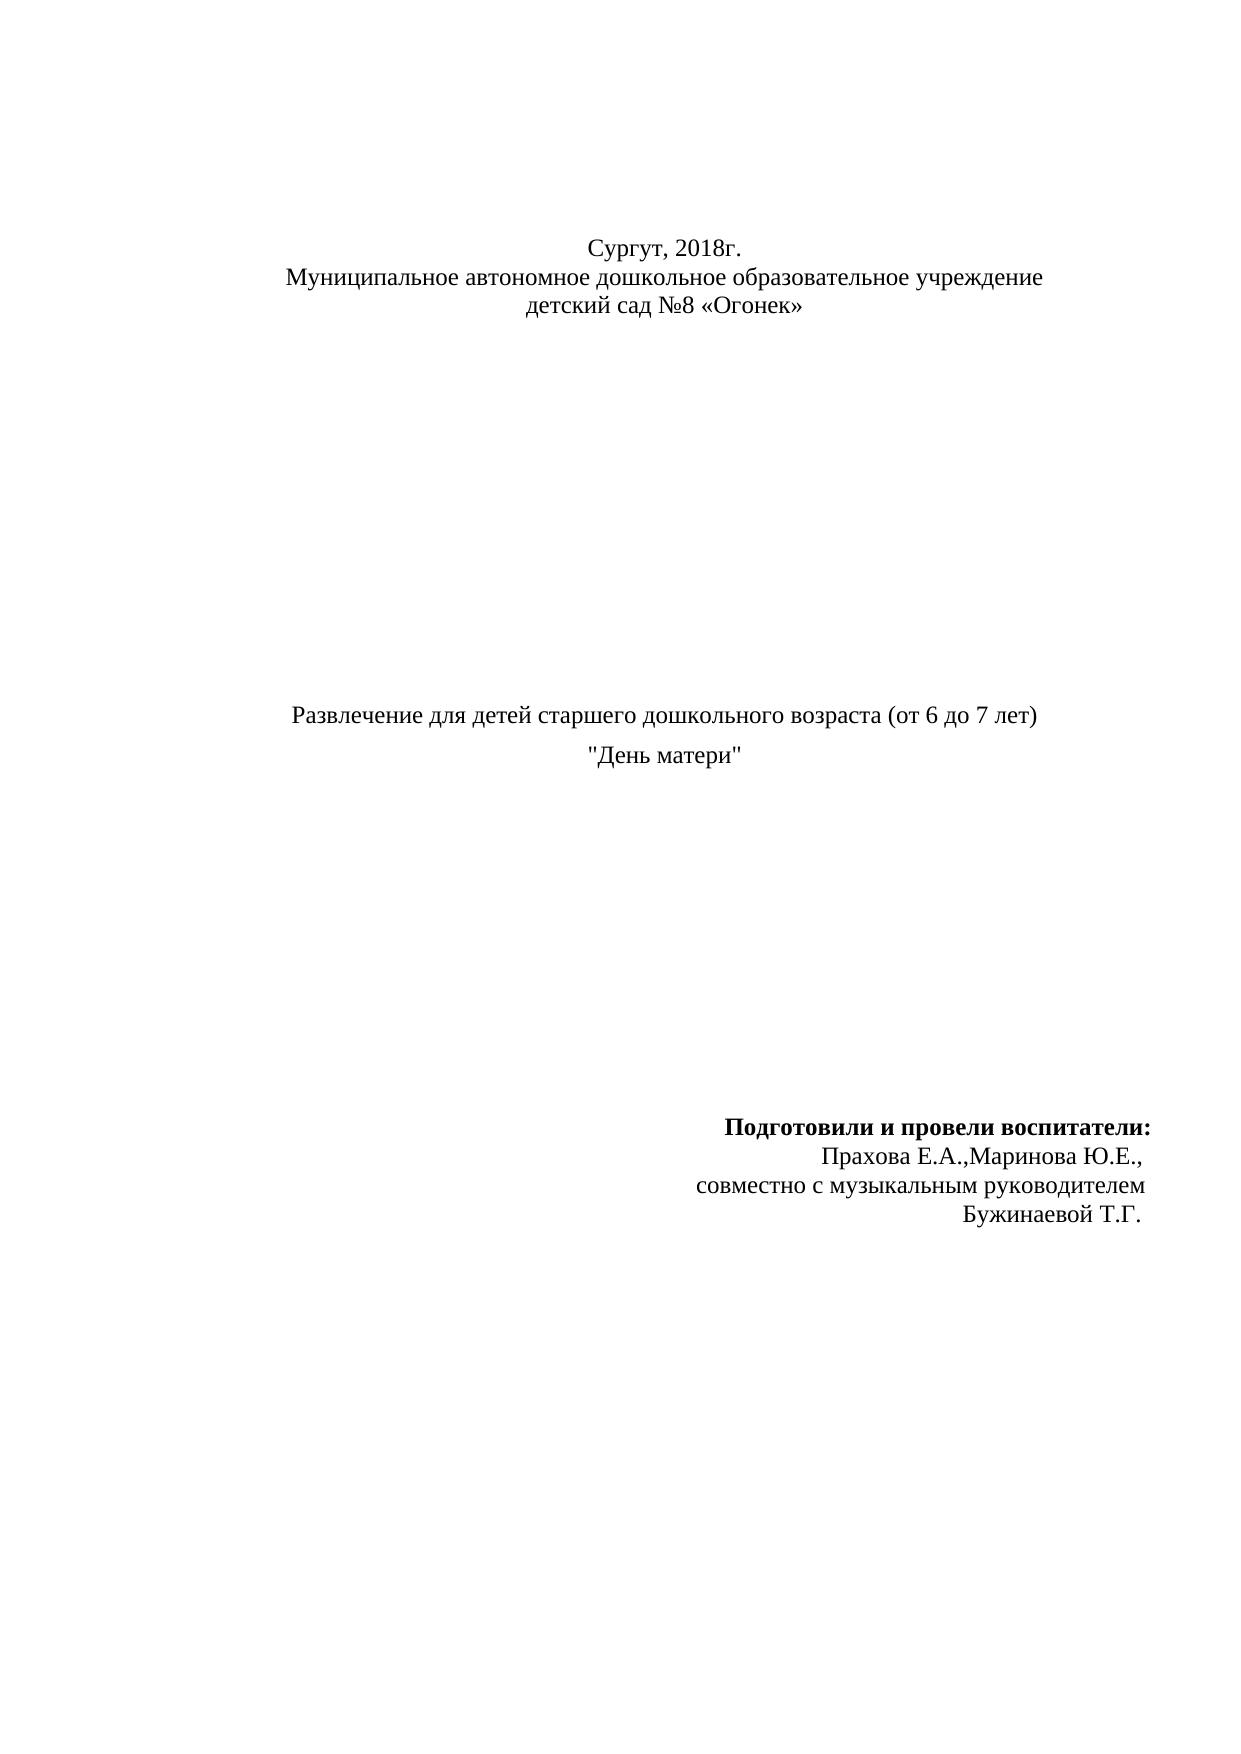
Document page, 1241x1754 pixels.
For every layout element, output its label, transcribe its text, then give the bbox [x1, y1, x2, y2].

text Подготовили и провели воспитатели: [177, 1112, 1152, 1141]
text "День матери" [177, 728, 1152, 769]
text Развлечение для детей старшего дошкольного возраста (от 6 до 7 лет) [177, 688, 1152, 728]
text Прахова Е.А.,Маринова Ю.Е., [177, 1141, 1152, 1170]
text Бужинаевой Т.Г. [177, 1199, 1152, 1227]
text Сургут, 2018г. [177, 233, 1152, 262]
text Муниципальное автономное дошкольное образовательное учреждение [177, 262, 1152, 291]
text детский сад №8 «Огонек» [177, 291, 1152, 319]
text совместно с музыкальным руководителем [177, 1170, 1152, 1199]
